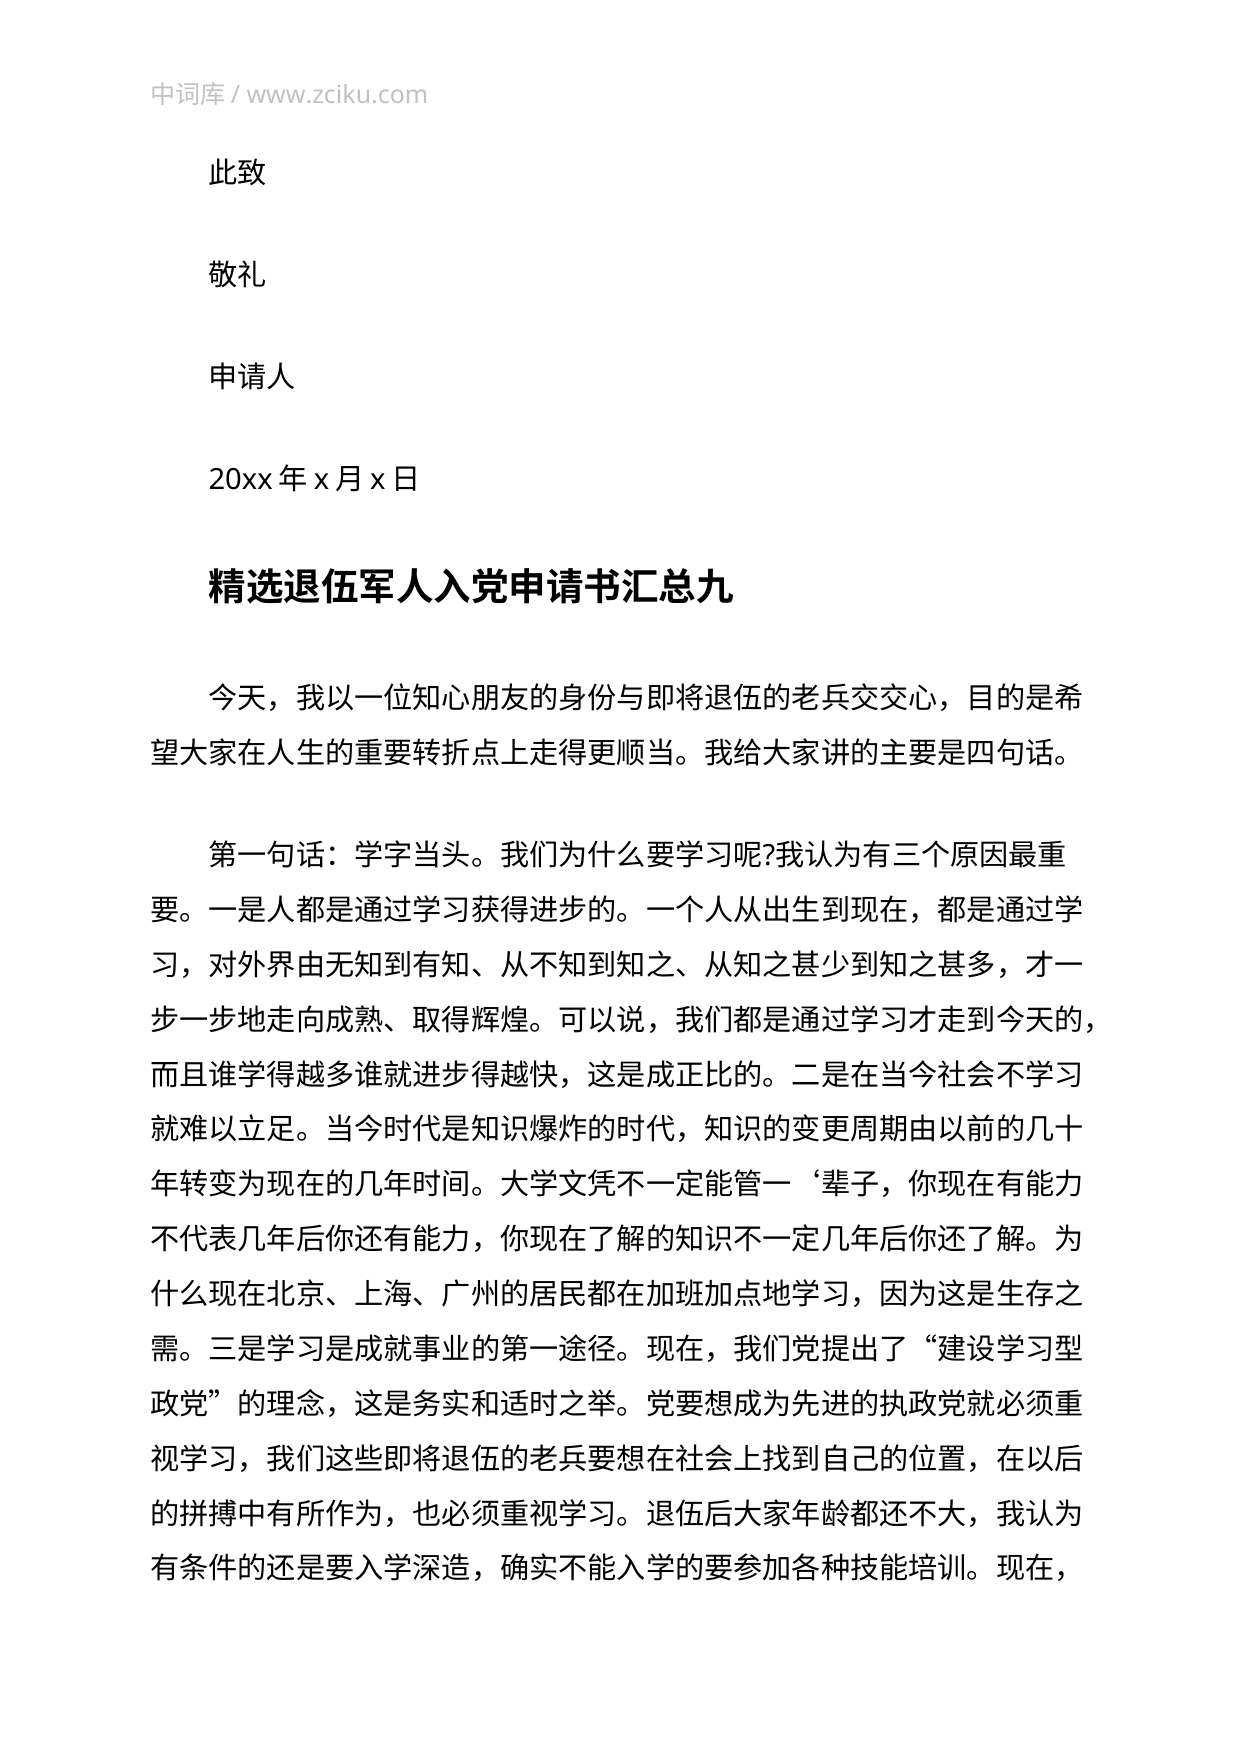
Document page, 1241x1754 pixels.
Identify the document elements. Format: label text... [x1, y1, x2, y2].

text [150, 831, 1090, 1587]
text 20xx年x月x日 [150, 455, 1090, 498]
text 申请人 [150, 353, 1090, 396]
text 此致 [150, 150, 1090, 192]
text 敬礼 [150, 252, 1090, 294]
text 精选退伍军人入党申请书汇总九 [150, 557, 1090, 612]
text 今天，我以一位知心朋友的身份与即将退伍的老兵交交心，目的是希望大家在人生的重要转折点上走得更顺当。我给大家讲的主要是四句话。 [150, 675, 1090, 772]
